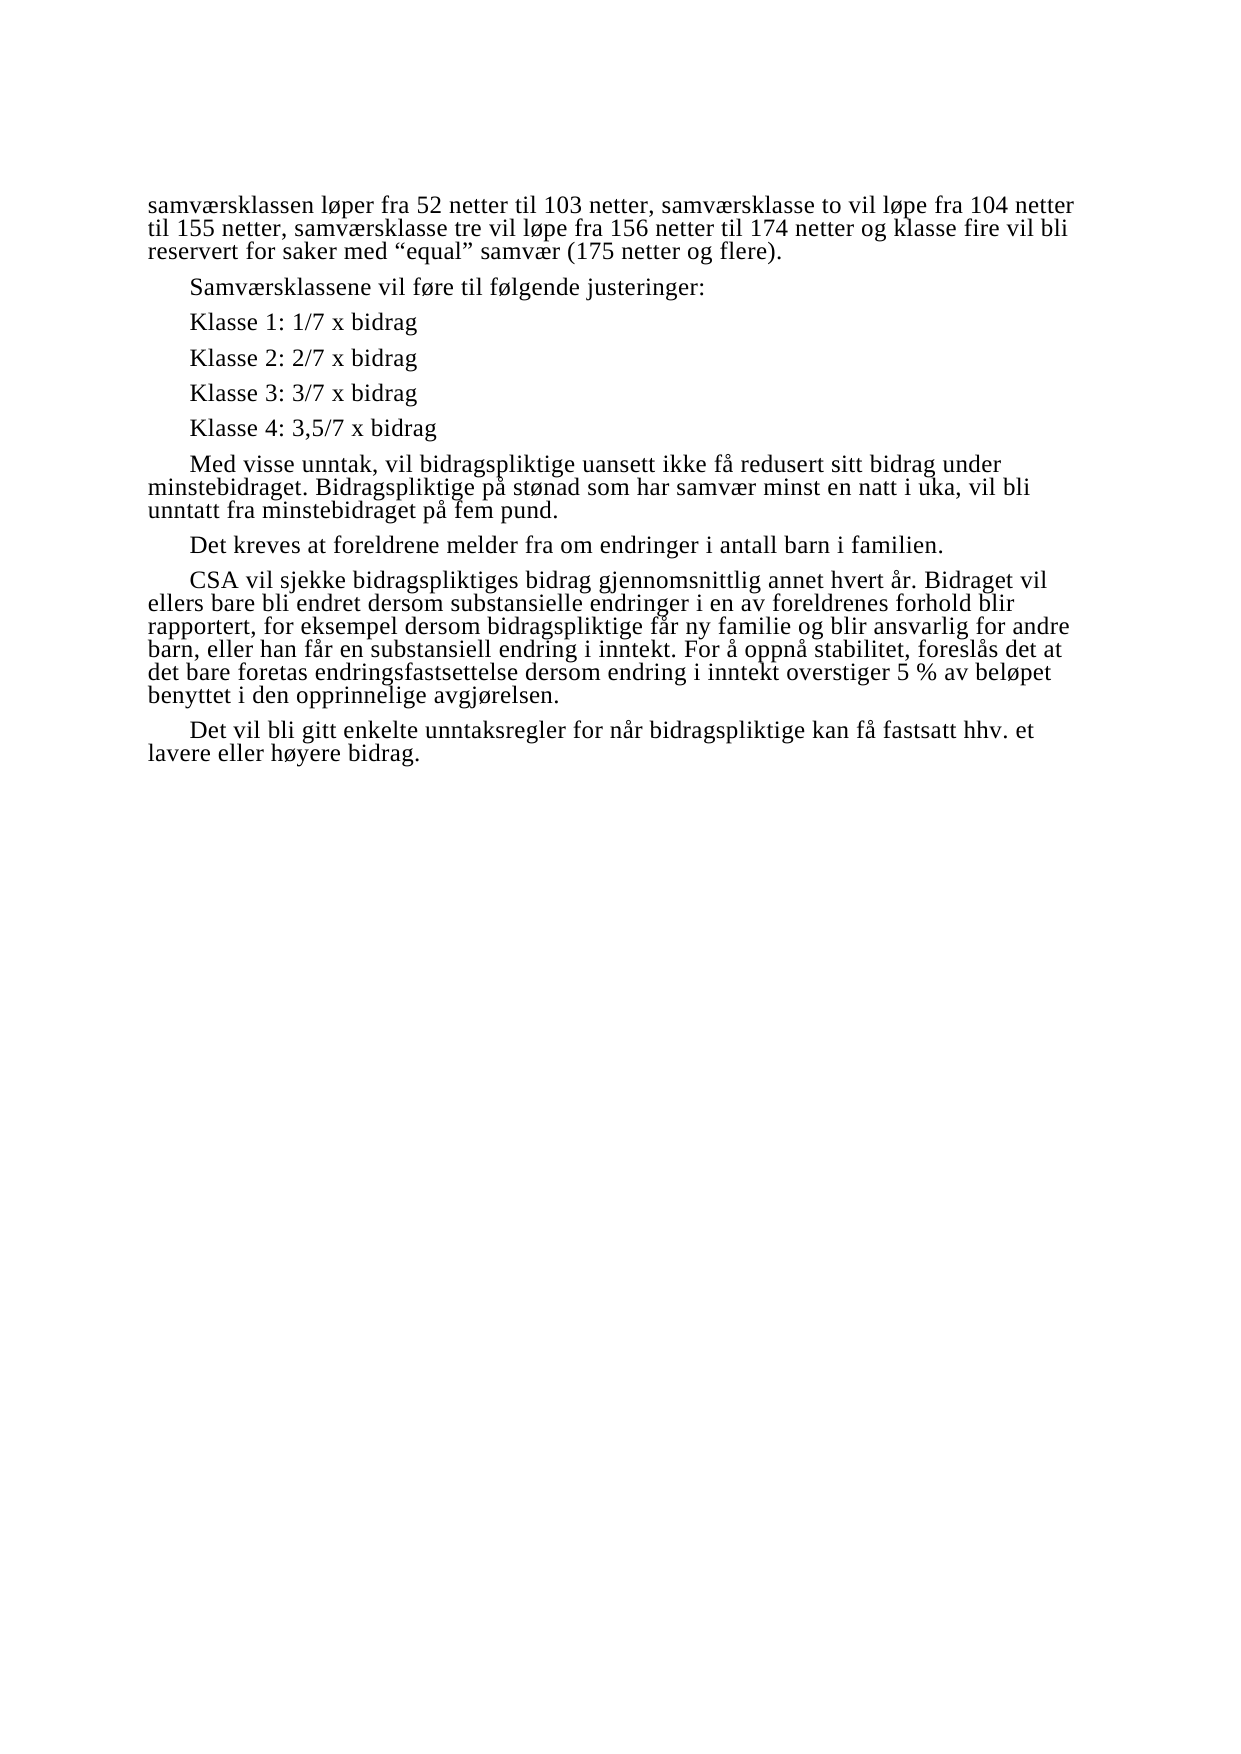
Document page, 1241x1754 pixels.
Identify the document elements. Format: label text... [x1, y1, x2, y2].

text Med visse unntak, vil bidragspliktige uansett ikke få redusert sitt bidrag under minstebidraget. Bidragspliktige på stønad som har samvær minst en natt i uka, vil bli unntatt fra minstebidraget på fem pund. [148, 454, 1093, 523]
text Klasse 1: 1/7 x bidrag [148, 312, 1093, 335]
text Klasse 4: 3,5/7 x bidrag [148, 418, 1093, 441]
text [148, 196, 1093, 264]
text Klasse 2: 2/7 x bidrag [148, 348, 1093, 371]
text Samværsklassene vil føre til følgende justeringer: [148, 277, 1093, 300]
text Klasse 3: 3/7 x bidrag [148, 383, 1093, 406]
text Det vil bli gitt enkelte unntaksregler for når bidragspliktige kan få fastsatt hhv. et lavere eller høyere bidrag. [148, 721, 1093, 766]
text Det kreves at foreldrene melder fra om endringer i antall barn i familien. [148, 535, 1093, 558]
text CSA vil sjekke bidragspliktiges bidrag gjennomsnittlig annet hvert år. Bidraget vil ellers bare bli endret dersom substansielle endringer i en av foreldrenes forhold blir rapportert, for eksempel dersom bidragspliktige får ny familie og blir ansvarlig for andre barn, eller han får en substansiell endring i inntekt. For å oppnå stabilitet, foreslås det at det bare foretas endringsfastsettelse dersom endring i inntekt overstiger 5 % av beløpet benyttet i den opprinnelige avgjørelsen. [148, 571, 1093, 708]
